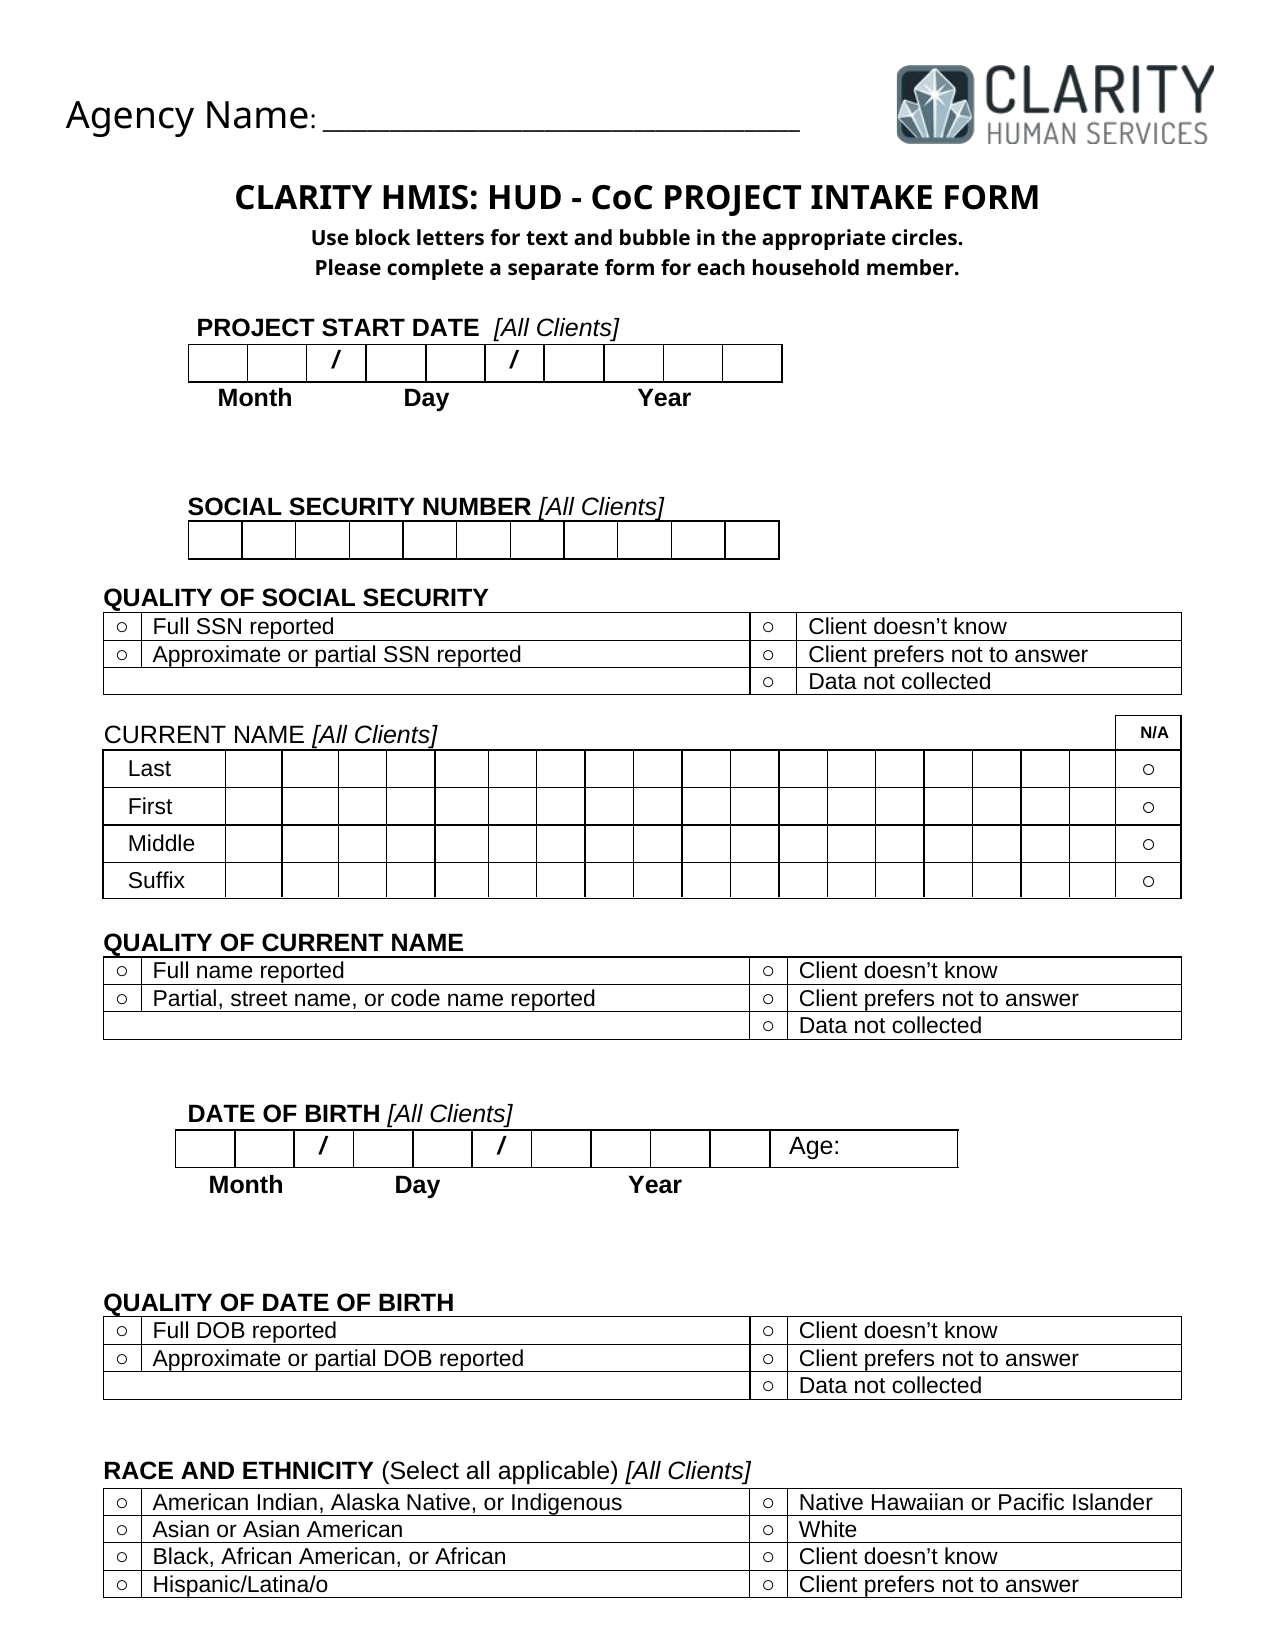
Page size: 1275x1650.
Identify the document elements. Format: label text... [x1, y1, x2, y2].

table_cell [973, 788, 1020, 824]
table_cell ○ [1116, 826, 1180, 861]
table_header [545, 345, 603, 381]
table_header / [307, 345, 365, 381]
table_header ○ [751, 613, 796, 639]
table_cell [387, 826, 434, 861]
table_cell [436, 863, 488, 897]
table_cell [780, 788, 827, 824]
table_header / [486, 345, 543, 381]
table_cell Suffix [104, 863, 225, 897]
table_cell [731, 751, 778, 786]
table_header [711, 1131, 769, 1167]
table_cell Approximate or partial SSN reported [142, 641, 749, 667]
table_cell ○ [751, 641, 796, 667]
table_header [457, 522, 510, 558]
table_cell Approximate or partial DOB reported [142, 1345, 749, 1371]
table_header [189, 345, 247, 381]
table_header [296, 522, 349, 558]
table_header ­ [511, 522, 563, 558]
table_header / [295, 1131, 353, 1167]
table_cell [925, 826, 972, 861]
table_cell Asian or Asian American [142, 1516, 749, 1542]
table_cell Data not collected [788, 1372, 1181, 1398]
table_cell ○ [750, 1516, 787, 1542]
table_cell [683, 788, 730, 824]
table_cell [489, 751, 536, 786]
table_header Full SSN reported [142, 613, 749, 639]
table_cell Data not collected [788, 1012, 1181, 1039]
table_cell ○ [750, 1543, 787, 1569]
table_cell [1070, 826, 1115, 861]
table_cell [876, 751, 923, 786]
table_cell Client prefers not to answer [788, 1571, 1181, 1597]
table_cell [1070, 751, 1115, 786]
table_cell [780, 863, 827, 897]
table_header [651, 1131, 709, 1167]
table_cell [828, 751, 875, 786]
table_header ­ [350, 522, 402, 558]
table_header [618, 522, 671, 558]
table_cell [828, 863, 875, 897]
table_cell ○ [751, 1372, 787, 1398]
table_header CURRENT NAME [​All Clients] [104, 716, 1115, 749]
table_header Full name reported [142, 958, 749, 984]
table_cell [731, 826, 778, 861]
table_cell [1022, 788, 1069, 824]
table_cell [226, 863, 281, 897]
table_cell [387, 751, 434, 786]
table_cell [436, 788, 488, 824]
table_cell ○ [104, 1571, 141, 1597]
table_cell [489, 863, 536, 897]
table_header ○ [750, 1489, 787, 1515]
table_header [664, 345, 722, 381]
table_cell [1022, 751, 1069, 786]
table_cell White [788, 1516, 1181, 1542]
table_header [176, 1131, 234, 1167]
table_cell [436, 826, 488, 861]
table_header ○ [104, 1489, 141, 1515]
table_cell [731, 788, 778, 824]
table_cell Client prefers not to answer [788, 1345, 1181, 1371]
table_cell [1070, 863, 1115, 897]
table_cell [283, 751, 338, 786]
table_header ○ [750, 958, 787, 984]
table_cell [925, 863, 972, 897]
table_cell ○ [1116, 751, 1180, 786]
table_cell [683, 826, 730, 861]
table_cell First [104, 788, 225, 824]
table_cell [283, 788, 338, 824]
table_header / [473, 1131, 531, 1167]
table_cell ○ [104, 1345, 141, 1371]
table_header ○ [104, 1317, 141, 1344]
table_header [726, 522, 778, 558]
table_cell [634, 863, 681, 897]
table_header [189, 522, 241, 558]
text Month Day Year [187, 1129, 1087, 1198]
table_cell [339, 751, 386, 786]
table_header Age: [771, 1131, 957, 1167]
table_cell [876, 788, 923, 824]
text SOCIAL SECURITY NUMBER​ ​[All Clients] [187, 492, 1087, 520]
table_header Client doesn’t know [788, 958, 1181, 984]
table_cell [925, 788, 972, 824]
table_cell [973, 863, 1020, 897]
table_cell [1022, 863, 1069, 897]
table_cell [780, 826, 827, 861]
table_cell Last [104, 751, 225, 786]
table_cell [925, 751, 972, 786]
table_cell ○ [104, 985, 141, 1011]
table_cell Data not collected [797, 668, 1181, 694]
text CLARITY HMIS: HUD - CoC PROJECT INTAKE FORM [187, 174, 1087, 219]
table_cell [828, 788, 875, 824]
table_cell [537, 788, 584, 824]
table_header Client doesn’t know [797, 613, 1181, 639]
text Month Day Year [188, 382, 1087, 411]
table_header ○ [751, 1317, 787, 1344]
table_cell [104, 668, 749, 694]
table_header [672, 522, 724, 558]
table_cell [1022, 826, 1069, 861]
table_header Client doesn’t know [788, 1317, 1181, 1344]
table_header [404, 522, 456, 558]
text Use block letters for text and bubble in the appropriate circles. [187, 223, 1087, 251]
table_cell ○ [1116, 863, 1180, 897]
table_cell Client prefers not to answer [797, 641, 1181, 667]
table_cell [226, 751, 281, 786]
picture [896, 65, 1214, 144]
table_cell [226, 826, 281, 861]
table_cell [973, 751, 1020, 786]
table_header [354, 1131, 412, 1167]
table_header [592, 1131, 650, 1167]
table_cell [226, 788, 281, 824]
table_cell [387, 863, 434, 897]
table_header American Indian, Alaska Native, or Indigenous [142, 1489, 749, 1515]
text PROJECT START DATE​ ​​ ​[All Clients] [188, 313, 1087, 342]
table_cell Black, African American, or African [142, 1543, 749, 1569]
table_cell Hispanic/Latina/o [142, 1571, 749, 1597]
table_header [427, 345, 484, 381]
table_cell Client prefers not to answer [788, 985, 1181, 1011]
table_cell ○ [751, 1345, 787, 1371]
table_cell [537, 863, 584, 897]
table_cell [973, 826, 1020, 861]
table_cell Client doesn’t know [788, 1543, 1181, 1569]
table_cell [780, 751, 827, 786]
table_header [367, 345, 425, 381]
table_header [565, 522, 617, 558]
table_cell [283, 863, 338, 897]
table_header [532, 1131, 590, 1167]
table_cell [339, 788, 386, 824]
table_cell [876, 863, 923, 897]
table_header [723, 345, 781, 381]
table_cell ○ [750, 985, 787, 1011]
table_header [248, 345, 306, 381]
table_cell ○ [750, 1571, 787, 1597]
table_cell [104, 1012, 749, 1039]
table_cell [634, 751, 681, 786]
table_header ○ [104, 613, 141, 639]
table_cell Partial, street name, or code name reported [142, 985, 749, 1011]
table_header ○ [104, 958, 141, 984]
table_cell [104, 1372, 749, 1398]
table_cell [586, 751, 633, 786]
table_header Native Hawaiian or Pacific Islander [788, 1489, 1181, 1515]
table_cell [339, 863, 386, 897]
table_cell ○ [751, 668, 796, 694]
table_header [605, 345, 663, 381]
table_header [243, 522, 295, 558]
text QUALITY OF SOCIAL SECURITY [103, 583, 1087, 612]
table_cell [586, 863, 633, 897]
table_cell [1070, 788, 1115, 824]
table_cell [586, 826, 633, 861]
table_cell [537, 751, 584, 786]
table_cell [876, 826, 923, 861]
table_header Full DOB reported [142, 1317, 749, 1344]
table_header N/A [1116, 716, 1180, 749]
table_cell [683, 751, 730, 786]
table_cell [537, 826, 584, 861]
table_header [236, 1131, 293, 1167]
text QUALITY OF DATE OF BIRTH [103, 1287, 1087, 1316]
table_cell [489, 788, 536, 824]
table_cell [731, 863, 778, 897]
text QUALITY OF CURRENT NAME [103, 928, 1087, 956]
table_cell [339, 826, 386, 861]
table_cell ○ [104, 1543, 141, 1569]
table_cell [489, 826, 536, 861]
table_cell [828, 826, 875, 861]
table_cell [283, 826, 338, 861]
table_cell Middle [104, 826, 225, 861]
table_cell [634, 788, 681, 824]
table_cell [634, 826, 681, 861]
text DATE OF BIRTH​ ​[All Clients] [187, 1099, 1087, 1128]
text RACE AND ETHNICITY ​(Select all applicable) ​[All Clients] [103, 1456, 1087, 1485]
table_cell [436, 751, 488, 786]
table_cell [387, 788, 434, 824]
table_cell [586, 788, 633, 824]
table_header [414, 1131, 471, 1167]
table_cell [683, 863, 730, 897]
text Please complete a separate form for each household member. [187, 253, 1087, 282]
table_cell ○ [750, 1012, 787, 1039]
table_cell ○ [104, 1516, 141, 1542]
table_cell ○ [1116, 788, 1180, 824]
table_cell ○ [104, 641, 141, 667]
